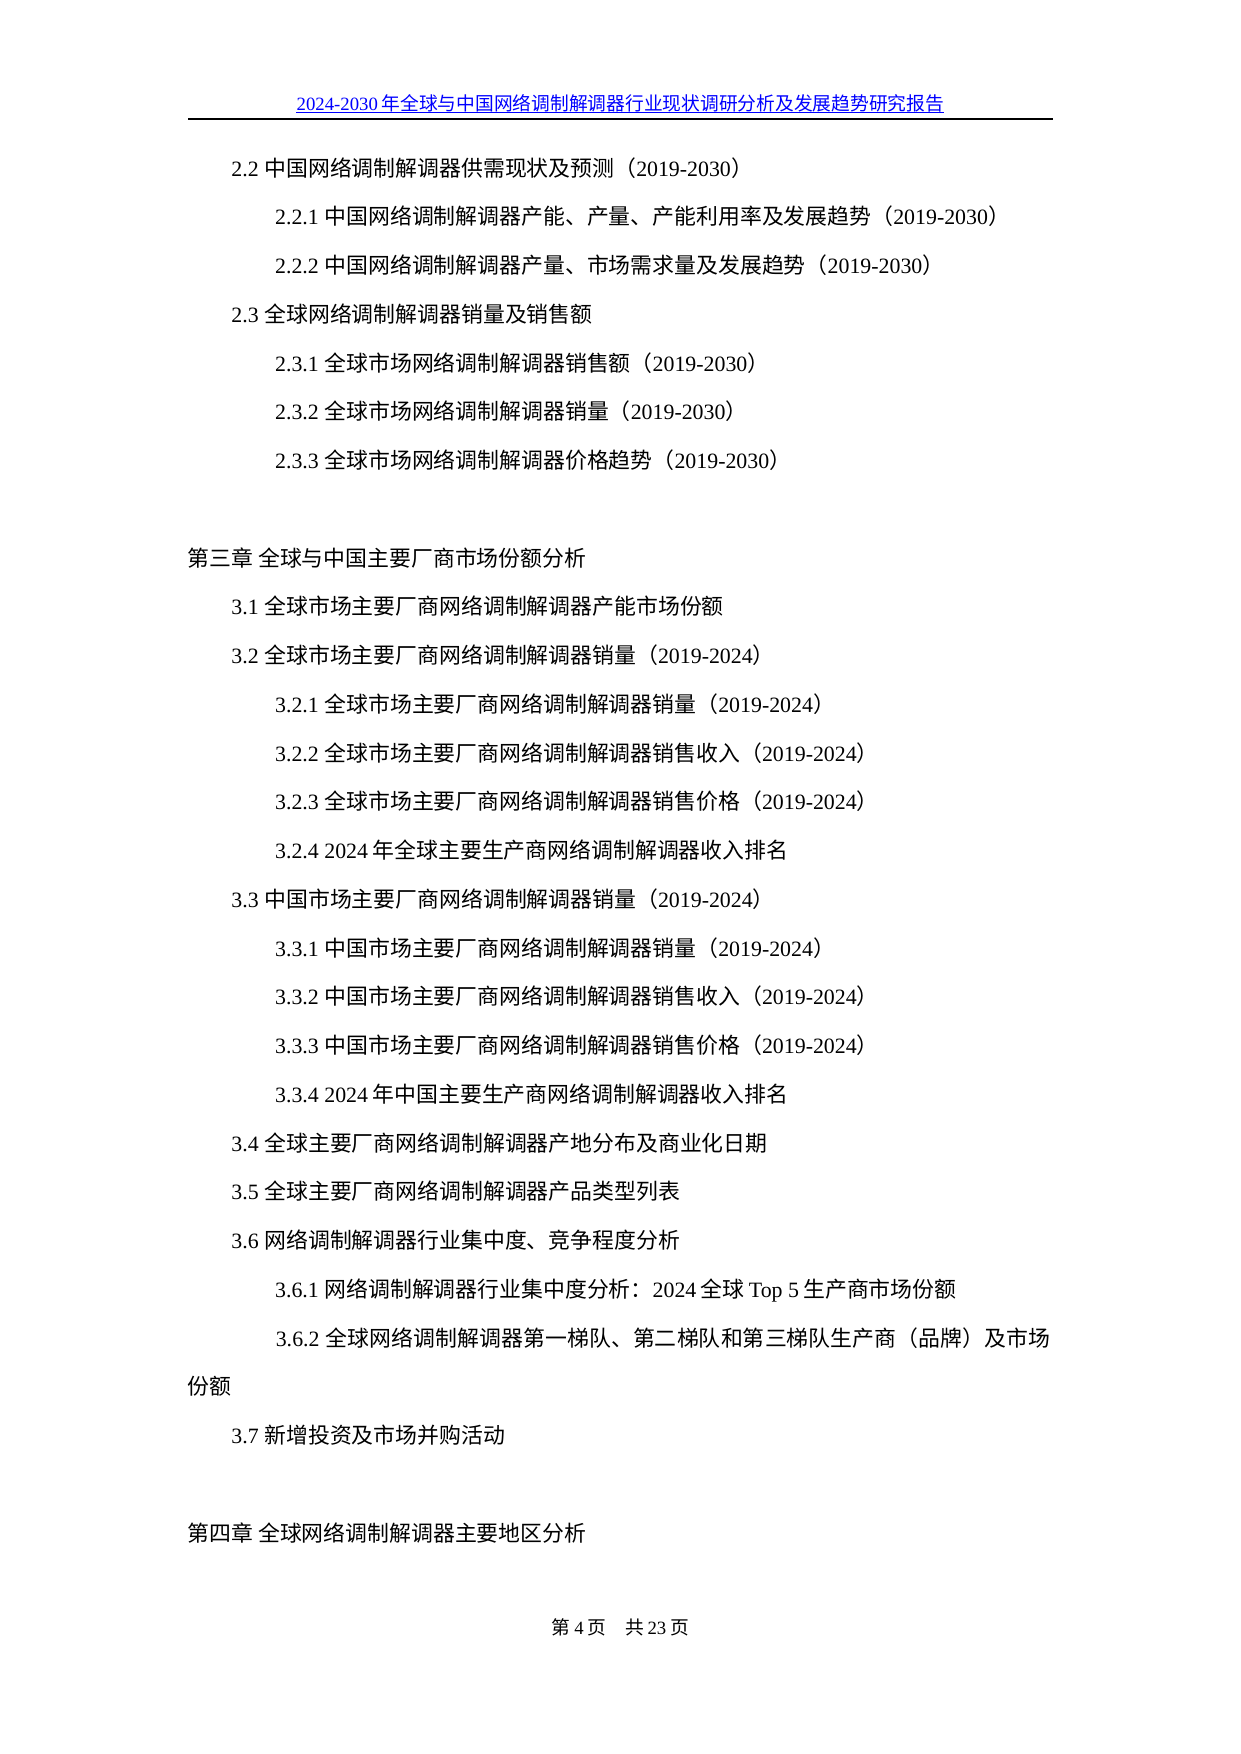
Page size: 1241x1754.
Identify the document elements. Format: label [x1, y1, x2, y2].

text [187, 150, 1053, 1548]
